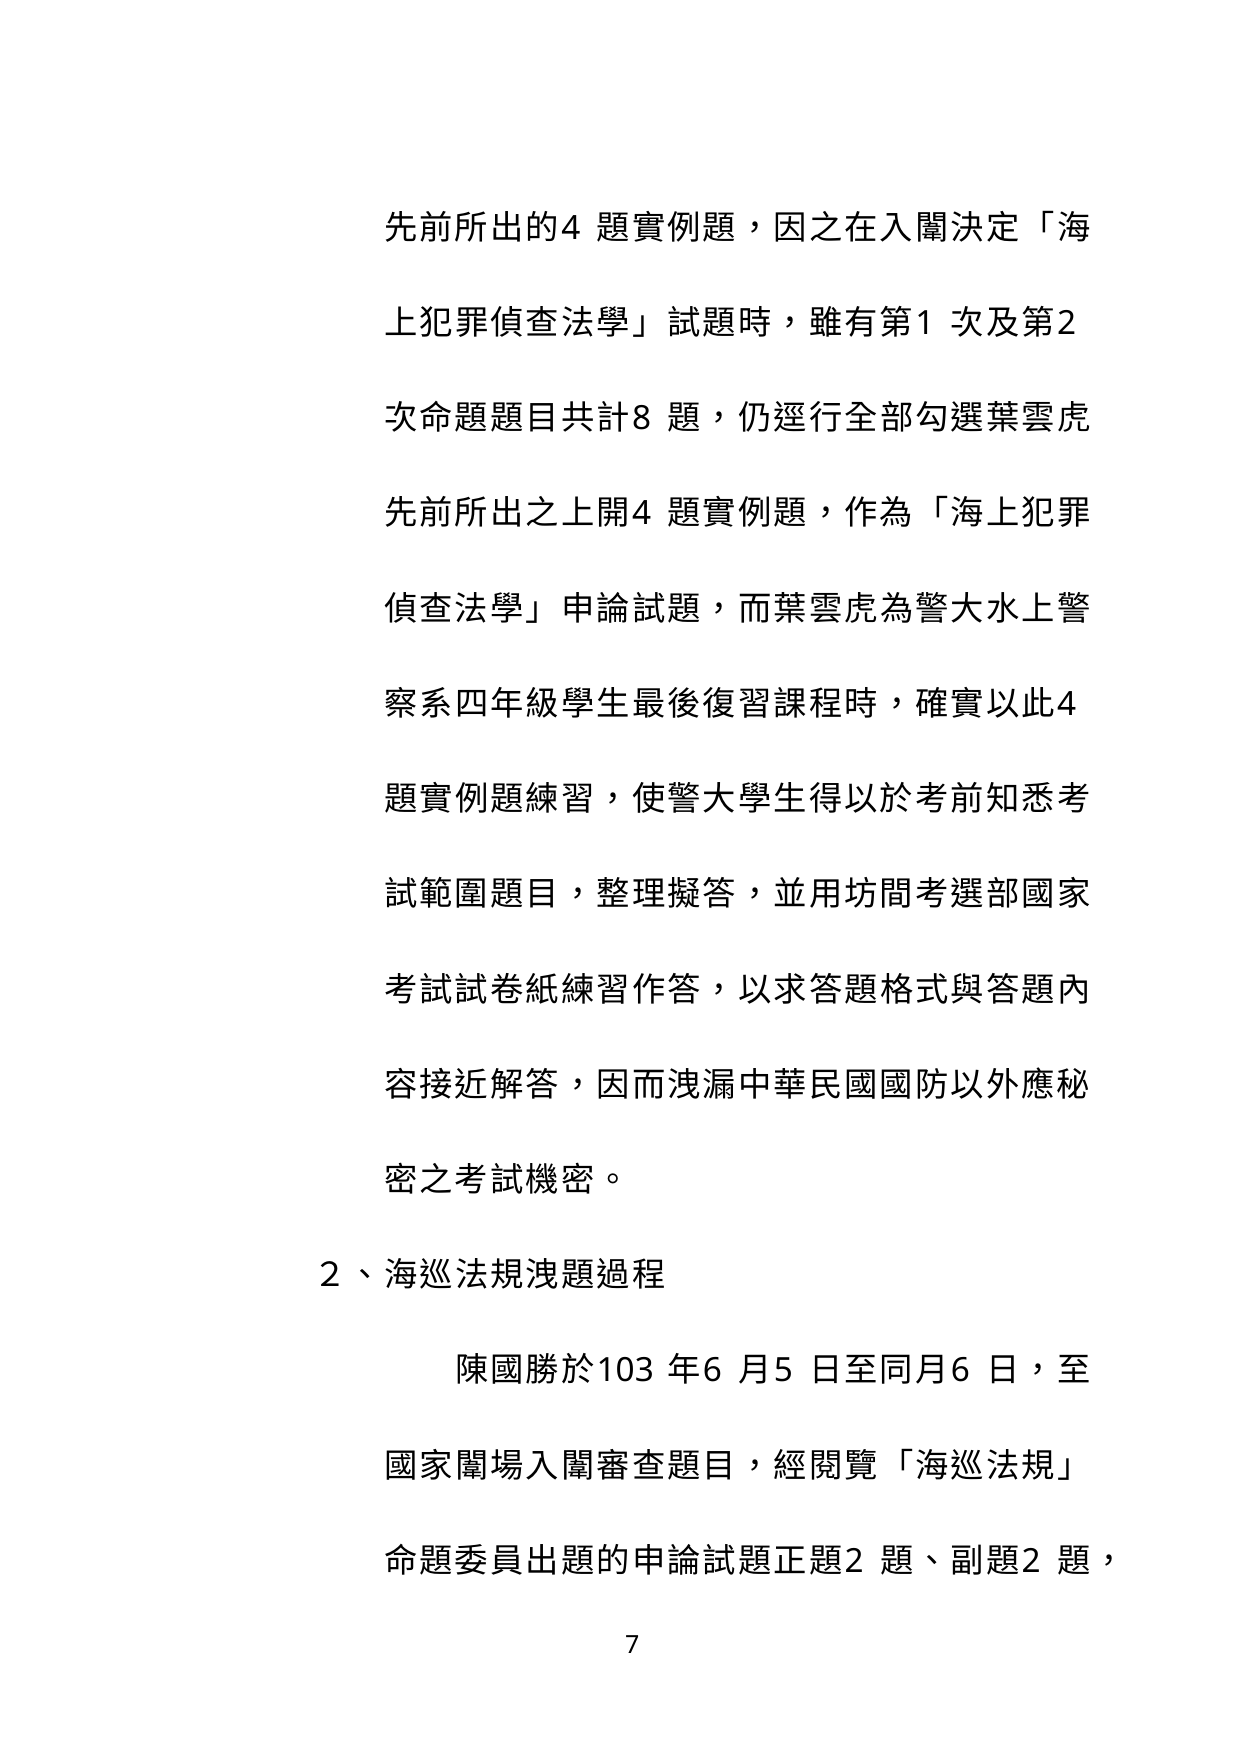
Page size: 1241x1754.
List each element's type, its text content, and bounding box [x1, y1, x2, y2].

subtitle 海巡法規洩題過程 [280, 1224, 1092, 1320]
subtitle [353, 1320, 1092, 1605]
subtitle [353, 177, 1092, 1224]
